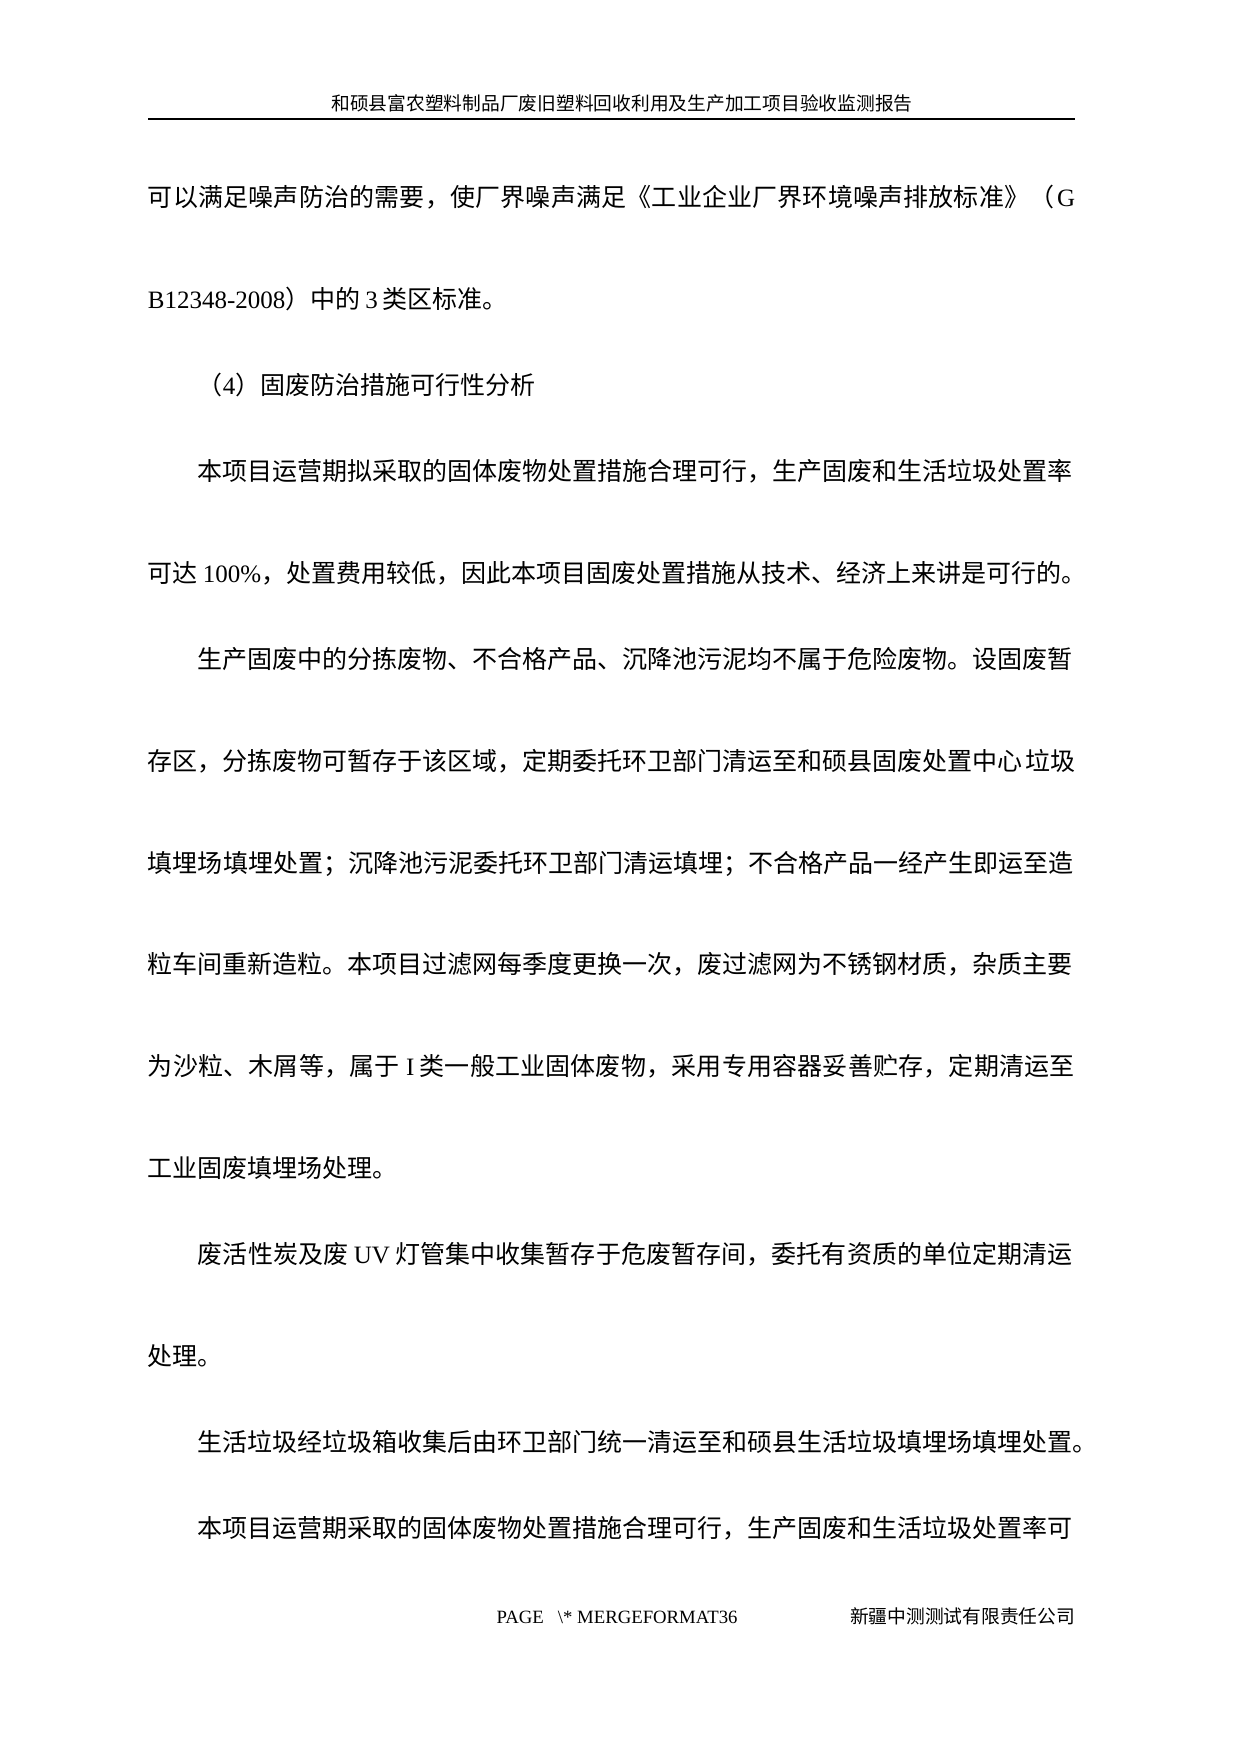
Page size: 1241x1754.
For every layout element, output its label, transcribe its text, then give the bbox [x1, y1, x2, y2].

text 废活性炭及废UV灯管集中收集暂存于危废暂存间，委托有资质的单位定期清运处理。 [148, 1219, 1075, 1389]
text 本项目运营期拟采取的固体废物处置措施合理可行，生产固废和生活垃圾处置率可达100%，处置费用较低，因此本项目固废处置措施从技术、经济上来讲是可行的。 [148, 436, 1075, 605]
text （4）固废防治措施可行性分析 [148, 349, 1075, 417]
text 生产固废中的分拣废物、不合格产品、沉降池污泥均不属于危险废物。设固废暂存区，分拣废物可暂存于该区域，定期委托环卫部门清运至和硕县固废处置中心垃圾填埋场填埋处置；沉降池污泥委托环卫部门清运填埋；不合格产品一经产生即运至造粒车间重新造粒。本项目过滤网每季度更换一次，废过滤网为不锈钢材质，杂质主要为沙粒、木屑等，属于 I类一般工业固体废物，采用专用容器妥善贮存，定期清运至工业固废填埋场处理。 [148, 623, 1075, 1201]
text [148, 1493, 1075, 1561]
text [148, 162, 1075, 331]
text 生活垃圾经垃圾箱收集后由环卫部门统一清运至和硕县生活垃圾填埋场填埋处置。 [148, 1407, 1075, 1475]
